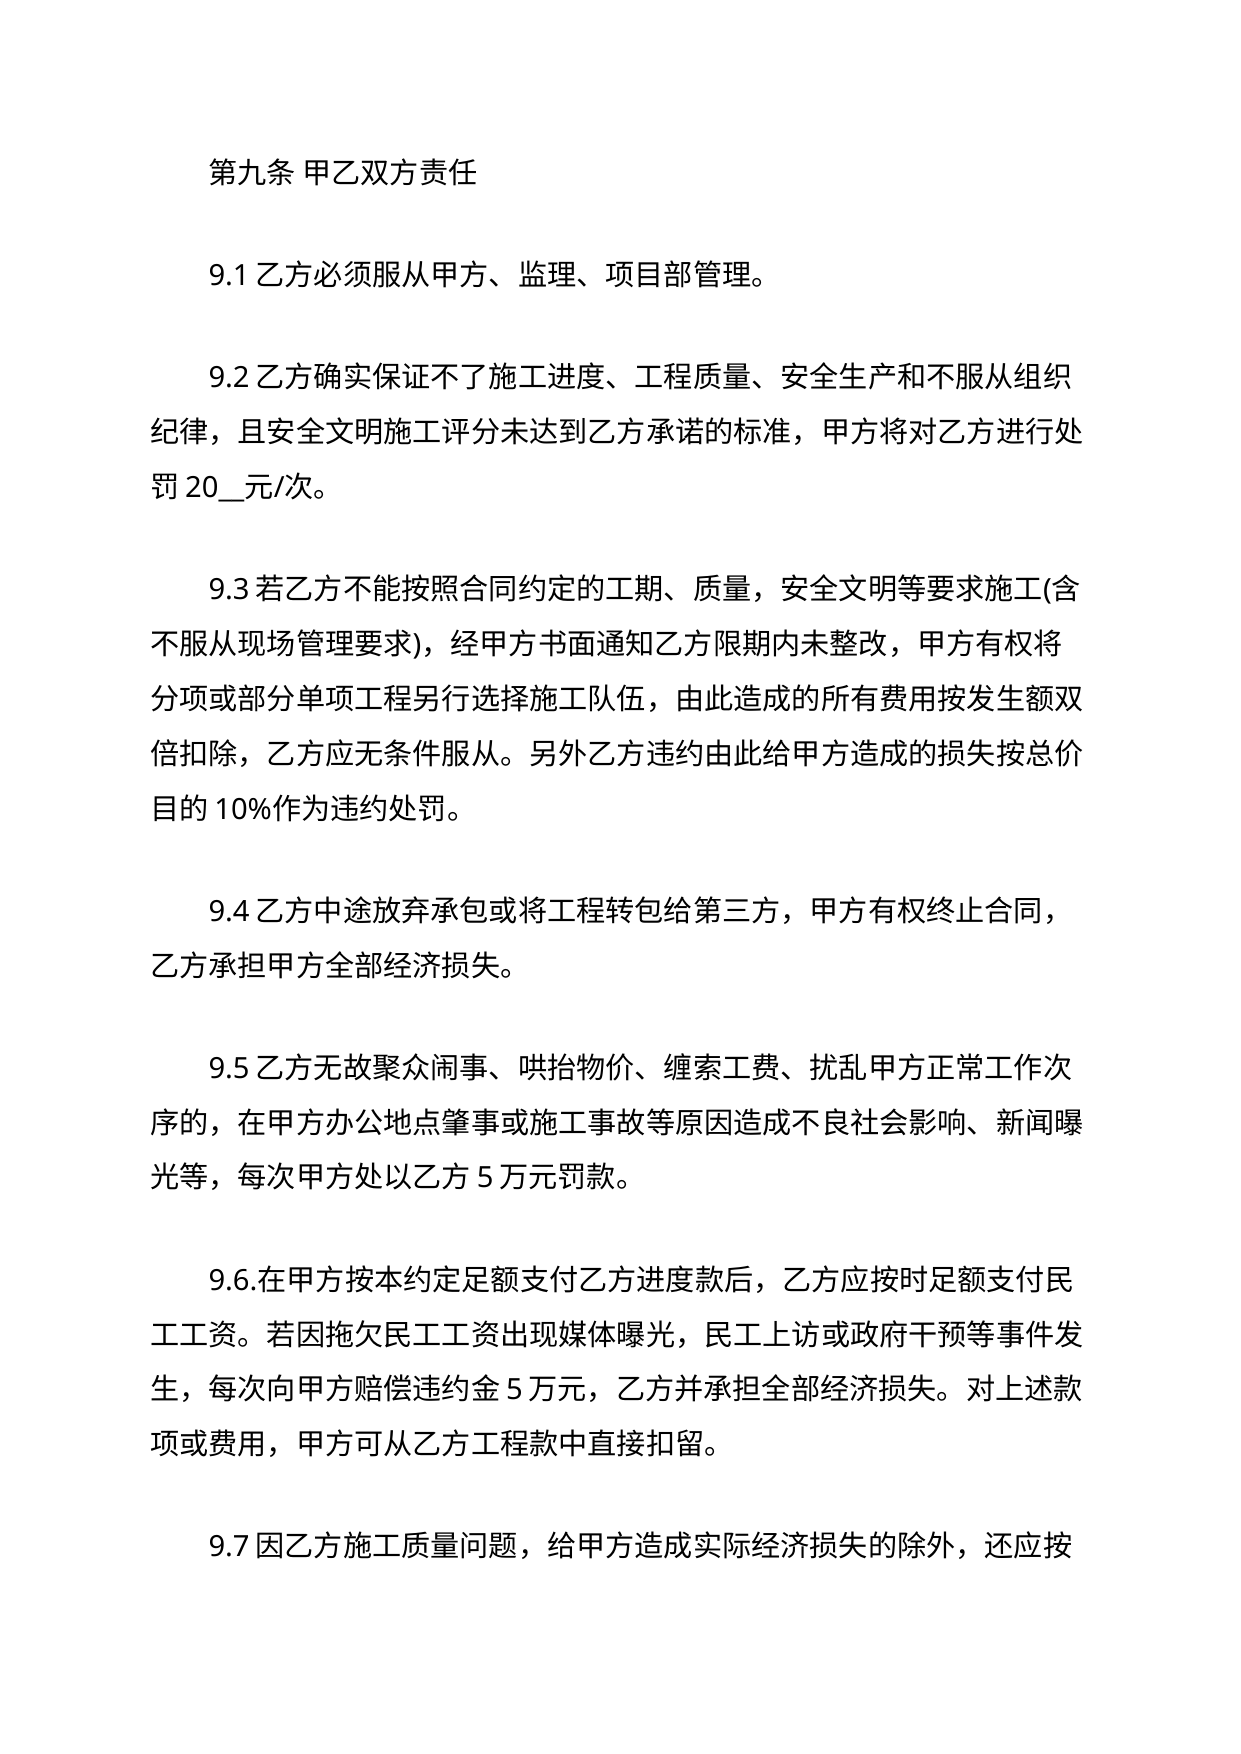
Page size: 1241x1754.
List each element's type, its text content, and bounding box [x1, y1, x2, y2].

text 9.4乙方中途放弃承包或将工程转包给第三方，甲方有权终止合同，乙方承担甲方全部经济损失。 [150, 887, 1090, 985]
text 9.2乙方确实保证不了施工进度、工程质量、安全生产和不服从组织纪律，且安全文明施工评分未达到乙方承诺的标准，甲方将对乙方进行处罚20__元/次。 [150, 354, 1090, 506]
text 9.3若乙方不能按照合同约定的工期、质量，安全文明等要求施工(含不服从现场管理要求)，经甲方书面通知乙方限期内未整改，甲方有权将分项或部分单项工程另行选择施工队伍，由此造成的所有费用按发生额双倍扣除，乙方应无条件服从。另外乙方违约由此给甲方造成的损失按总价目的10%作为违约处罚。 [150, 566, 1090, 828]
text 9.5乙方无故聚众闹事、哄抬物价、缠索工费、扰乱甲方正常工作次序的，在甲方办公地点肇事或施工事故等原因造成不良社会影响、新闻曝光等，每次甲方处以乙方5万元罚款。 [150, 1044, 1090, 1196]
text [150, 1523, 1090, 1565]
text 9.1乙方必须服从甲方、监理、项目部管理。 [150, 252, 1090, 294]
text 9.6.在甲方按本约定足额支付乙方进度款后，乙方应按时足额支付民工工资。若因拖欠民工工资出现媒体曝光，民工上访或政府干预等事件发生，每次向甲方赔偿违约金5万元，乙方并承担全部经济损失。对上述款项或费用，甲方可从乙方工程款中直接扣留。 [150, 1256, 1090, 1463]
text 第九条 甲乙双方责任 [150, 150, 1090, 192]
